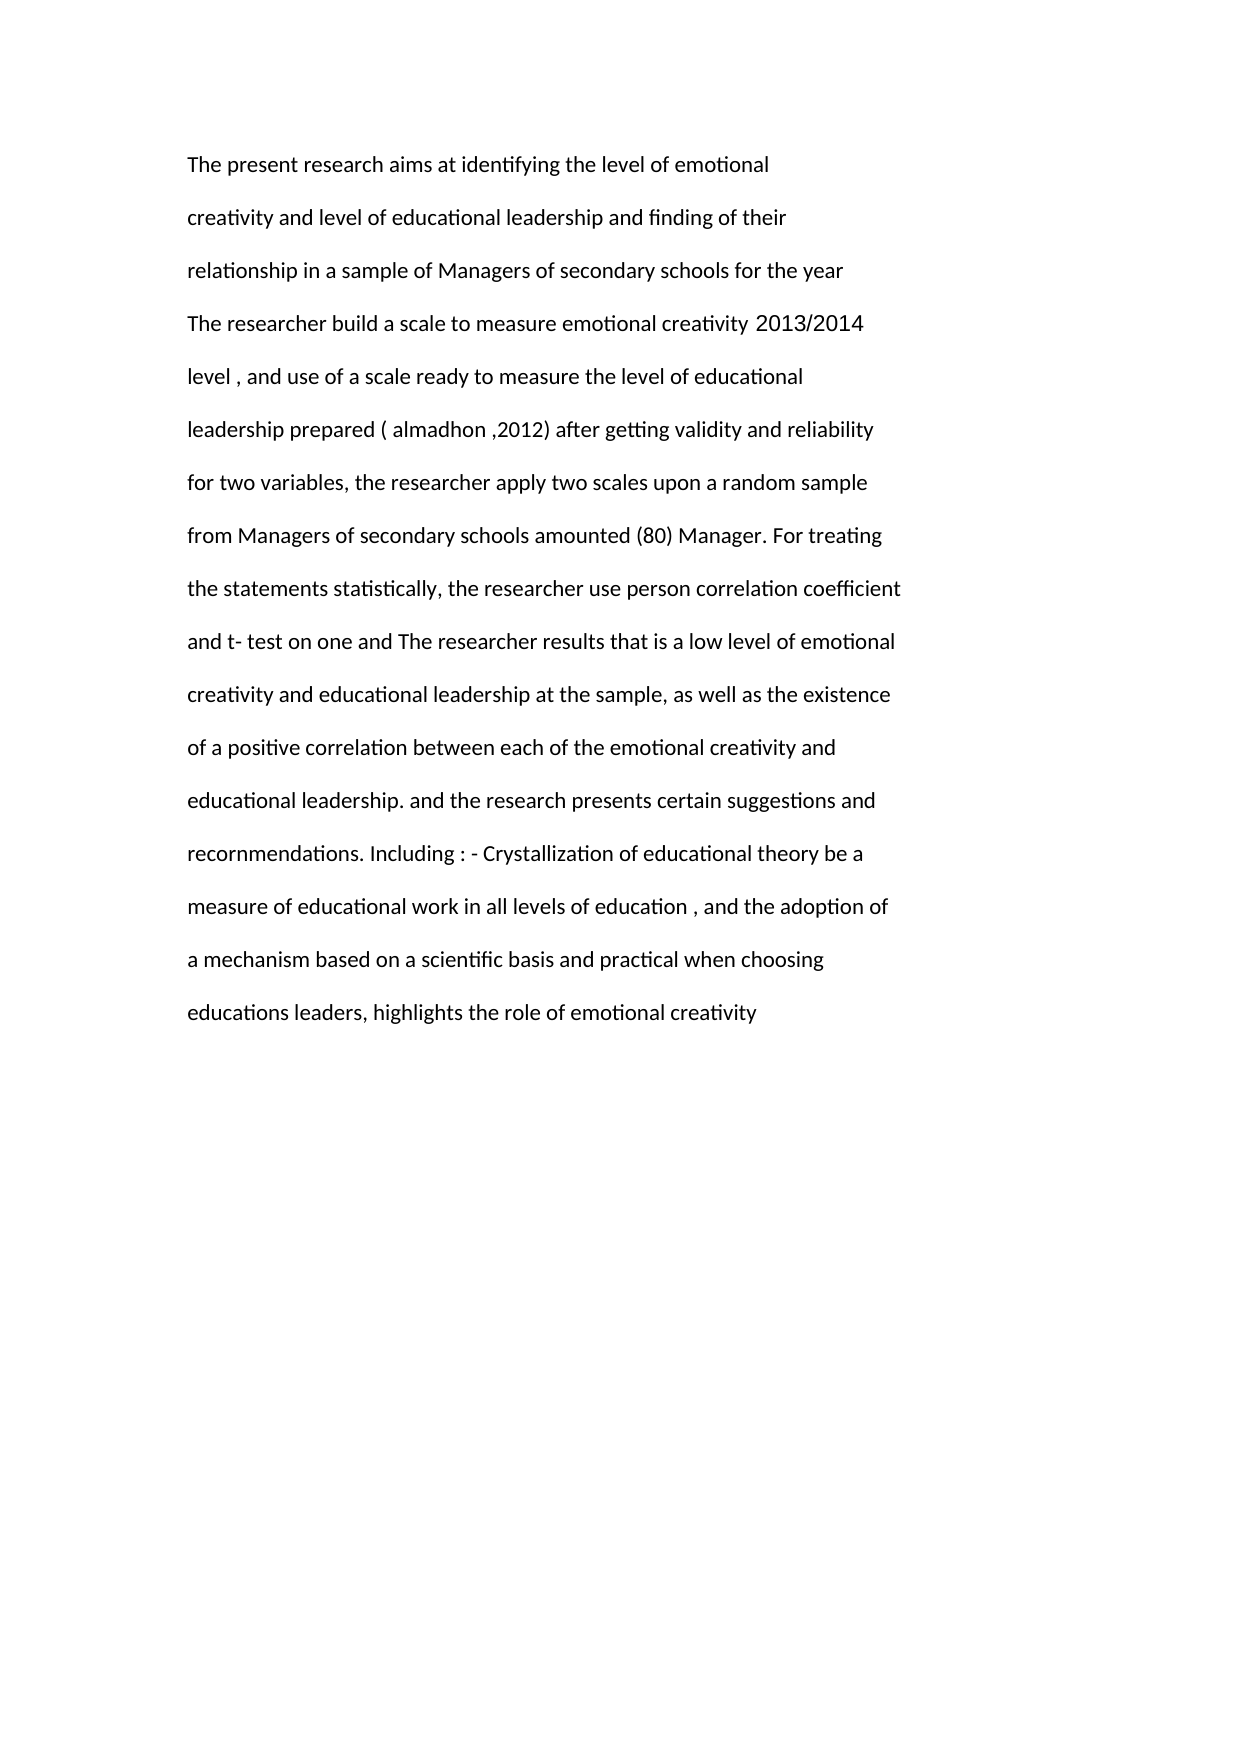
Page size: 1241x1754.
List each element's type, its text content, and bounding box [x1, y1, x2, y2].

text a mechanism based on a scientific basis and practical when choosing [187, 945, 1053, 973]
text educational leadership. and the research presents certain suggestions and [187, 786, 1053, 814]
text from Managers of secondary schools amounted (80) Manager. For treating [187, 521, 1053, 549]
text leadership prepared ( almadhon ,2012) after getting validity and reliability [187, 415, 1053, 443]
text educations leaders, highlights the role of emotional creativity [187, 998, 1053, 1026]
text relationship in a sample of Managers of secondary schools for the year [187, 256, 1053, 284]
text measure of educational work in all levels of education , and the adoption of [187, 892, 1053, 920]
text 2013/2014 The researcher build a scale to measure emotional creativity [187, 309, 1053, 337]
text the statements statistically, the researcher use person correlation coefficient [187, 574, 1053, 602]
text creativity and level of educational leadership and finding of their [187, 203, 1053, 231]
text level , and use of a scale ready to measure the level of educational [187, 362, 1053, 390]
text The present research aims at identifying the level of emotional [187, 150, 1053, 178]
text of a positive correlation between each of the emotional creativity and [187, 733, 1053, 761]
text creativity and educational leadership at the sample, as well as the existence [187, 680, 1053, 708]
text recornmendations. Including : - Crystallization of educational theory be a [187, 839, 1053, 867]
text for two variables, the researcher apply two scales upon a random sample [187, 468, 1053, 496]
text and t- test on one and The researcher results that is a low level of emotional [187, 627, 1053, 655]
